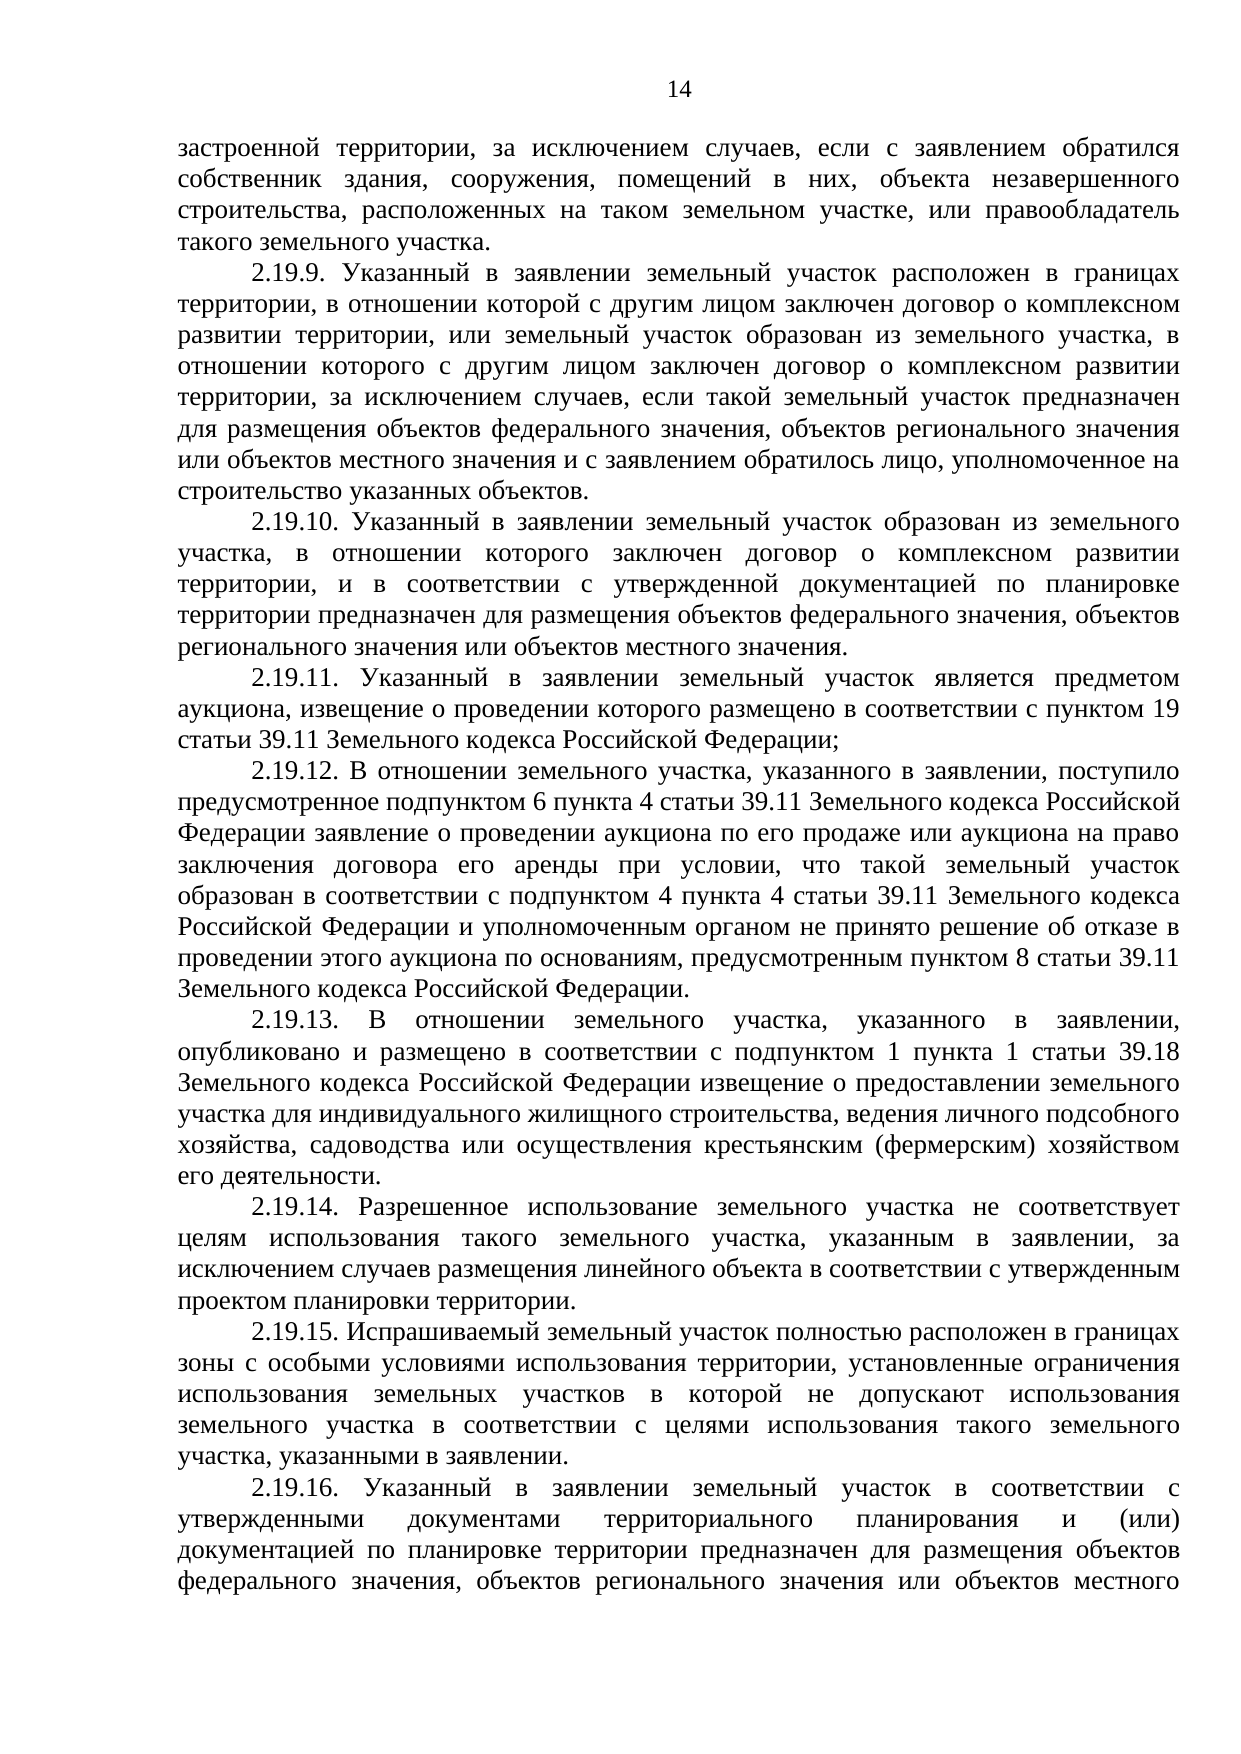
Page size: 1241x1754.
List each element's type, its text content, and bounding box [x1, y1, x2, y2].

text 2.19.10. Указанный в заявлении земельный участок образован из земельного участка, в отношении которого заключен договор о комплексном развитии территории, и в соответствии с утвержденной документацией по планировке территории предназначен для размещения объектов федерального значения, объектов регионального значения или объектов местного значения. [177, 505, 1181, 661]
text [177, 131, 1181, 256]
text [177, 1471, 1181, 1595]
text 2.19.11. Указанный в заявлении земельный участок является предметом аукциона, извещение о проведении которого размещено в соответствии с пунктом 19 статьи 39.11 Земельного кодекса Российской Федерации; [177, 661, 1181, 754]
text 2.19.9. Указанный в заявлении земельный участок расположен в границах территории, в отношении которой с другим лицом заключен договор о комплексном развитии территории, или земельный участок образован из земельного участка, в отношении которого с другим лицом заключен договор о комплексном развитии территории, за исключением случаев, если такой земельный участок предназначен для размещения объектов федерального значения, объектов регионального значения или объектов местного значения и с заявлением обратилось лицо, уполномоченное на строительство указанных объектов. [177, 256, 1181, 505]
text 2.19.15. Испрашиваемый земельный участок полностью расположен в границах зоны с особыми условиями использования территории, установленные ограничения использования земельных участков в которой не допускают использования земельного участка в соответствии с целями использования такого земельного участка, указанными в заявлении. [177, 1315, 1181, 1471]
text 2.19.13. В отношении земельного участка, указанного в заявлении, опубликовано и размещено в соответствии с подпунктом 1 пункта 1 статьи 39.18 Земельного кодекса Российской Федерации извещение о предоставлении земельного участка для индивидуального жилищного строительства, ведения личного подсобного хозяйства, садоводства или осуществления крестьянским (фермерским) хозяйством его деятельности. [177, 1003, 1181, 1190]
text 2.19.14. Разрешенное использование земельного участка не соответствует целям использования такого земельного участка, указанным в заявлении, за исключением случаев размещения линейного объекта в соответствии с утвержденным проектом планировки территории. [177, 1190, 1181, 1315]
text 2.19.12. В отношении земельного участка, указанного в заявлении, поступило предусмотренное подпунктом 6 пункта 4 статьи 39.11 Земельного кодекса Российской Федерации заявление о проведении аукциона по его продаже или аукциона на право заключения договора его аренды при условии, что такой земельный участок образован в соответствии с подпунктом 4 пункта 4 статьи 39.11 Земельного кодекса Российской Федерации и уполномоченным органом не принято решение об отказе в проведении этого аукциона по основаниям, предусмотренным пунктом 8 статьи 39.11 Земельного кодекса Российской Федерации. [177, 754, 1181, 1003]
